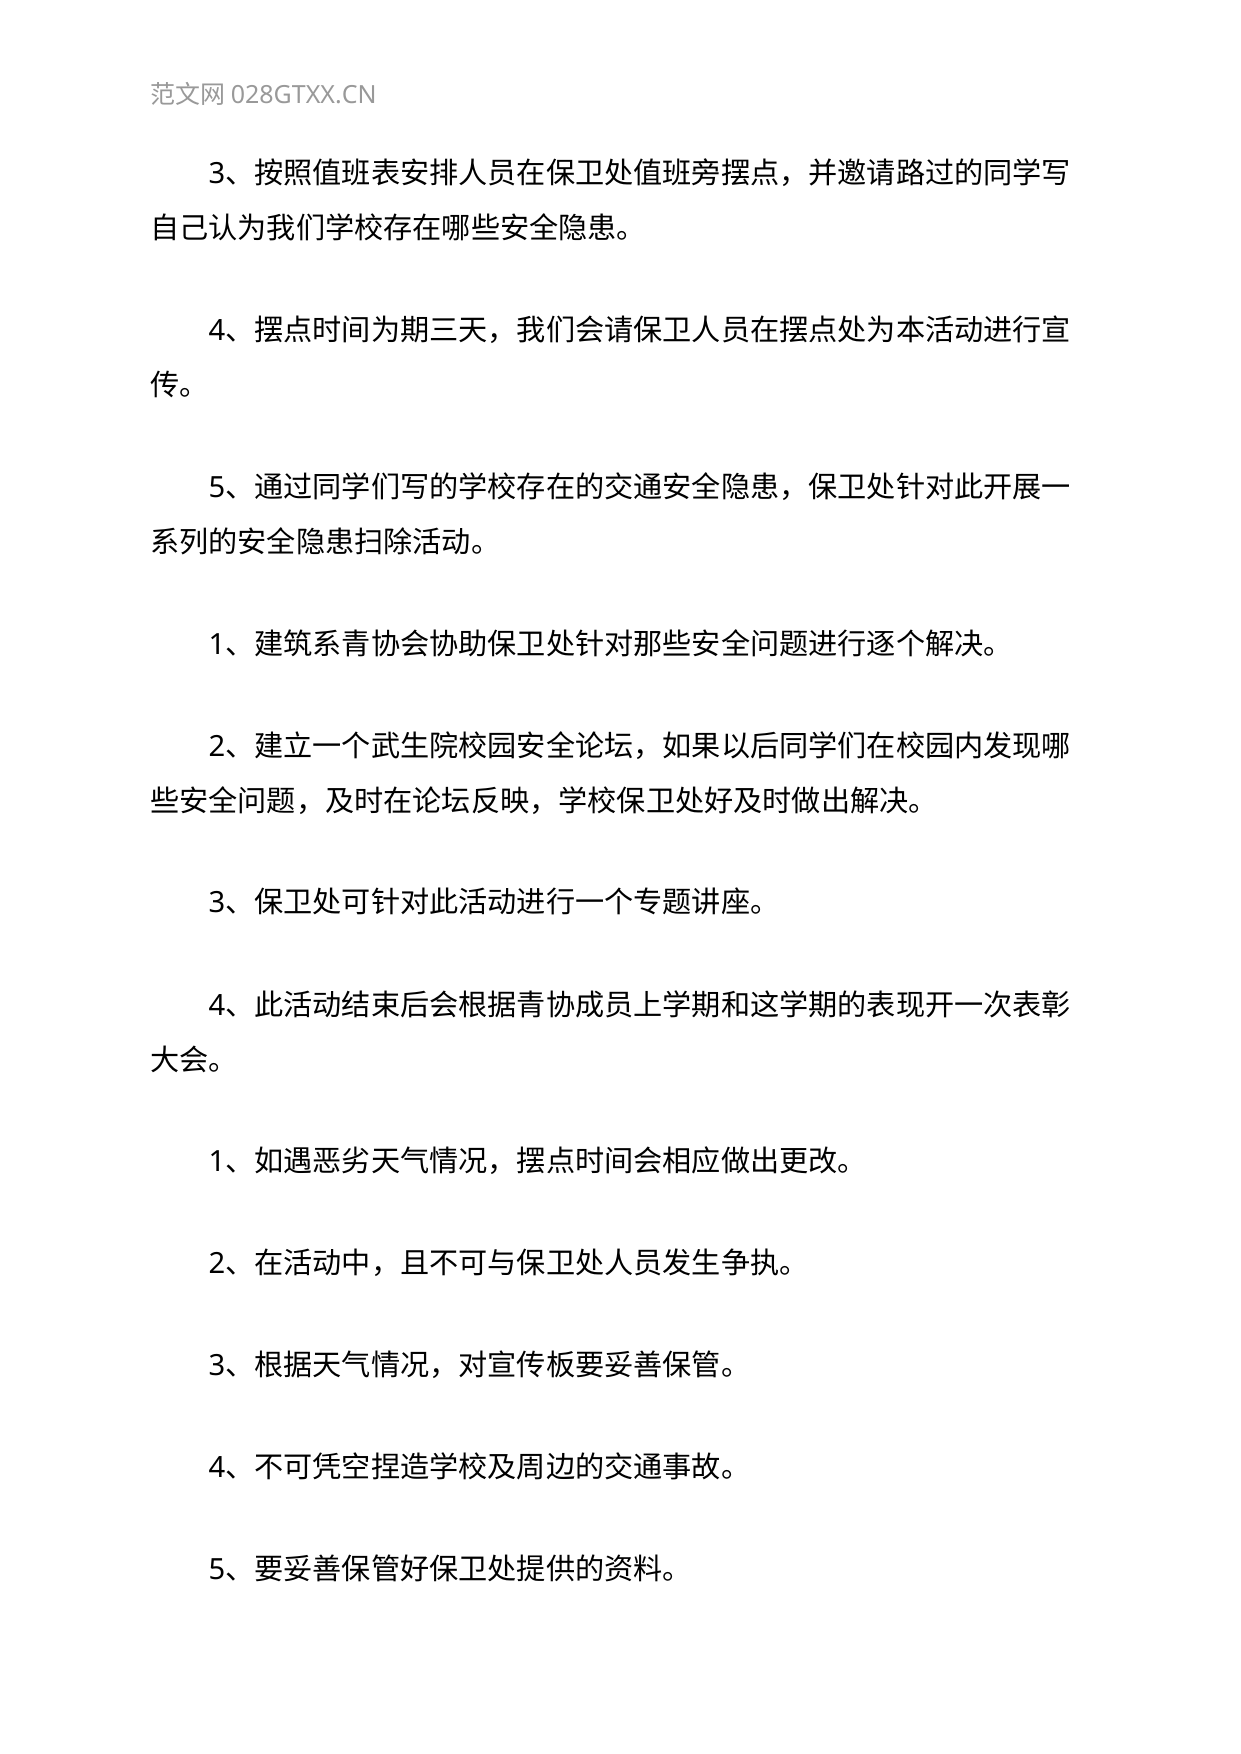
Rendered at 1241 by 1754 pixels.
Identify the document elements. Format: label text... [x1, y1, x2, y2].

text 3、保卫处可针对此活动进行一个专题讲座。 [150, 879, 1090, 921]
text 1、建筑系青协会协助保卫处针对那些安全问题进行逐个解决。 [150, 620, 1090, 663]
text 4、不可凭空捏造学校及周边的交通事故。 [150, 1444, 1090, 1486]
text 3、根据天气情况，对宣传板要妥善保管。 [150, 1342, 1090, 1384]
text 5、通过同学们写的学校存在的交通安全隐患，保卫处针对此开展一系列的安全隐患扫除活动。 [150, 463, 1090, 561]
text 2、建立一个武生院校园安全论坛，如果以后同学们在校园内发现哪些安全问题，及时在论坛反映，学校保卫处好及时做出解决。 [150, 722, 1090, 819]
text 5、要妥善保管好保卫处提供的资料。 [150, 1546, 1090, 1588]
text 4、摆点时间为期三天，我们会请保卫人员在摆点处为本活动进行宣传。 [150, 307, 1090, 404]
text 2、在活动中，且不可与保卫处人员发生争执。 [150, 1240, 1090, 1282]
text 1、如遇恶劣天气情况，摆点时间会相应做出更改。 [150, 1138, 1090, 1180]
text 4、此活动结束后会根据青协成员上学期和这学期的表现开一次表彰大会。 [150, 981, 1090, 1078]
text 3、按照值班表安排人员在保卫处值班旁摆点，并邀请路过的同学写自己认为我们学校存在哪些安全隐患。 [150, 150, 1090, 247]
